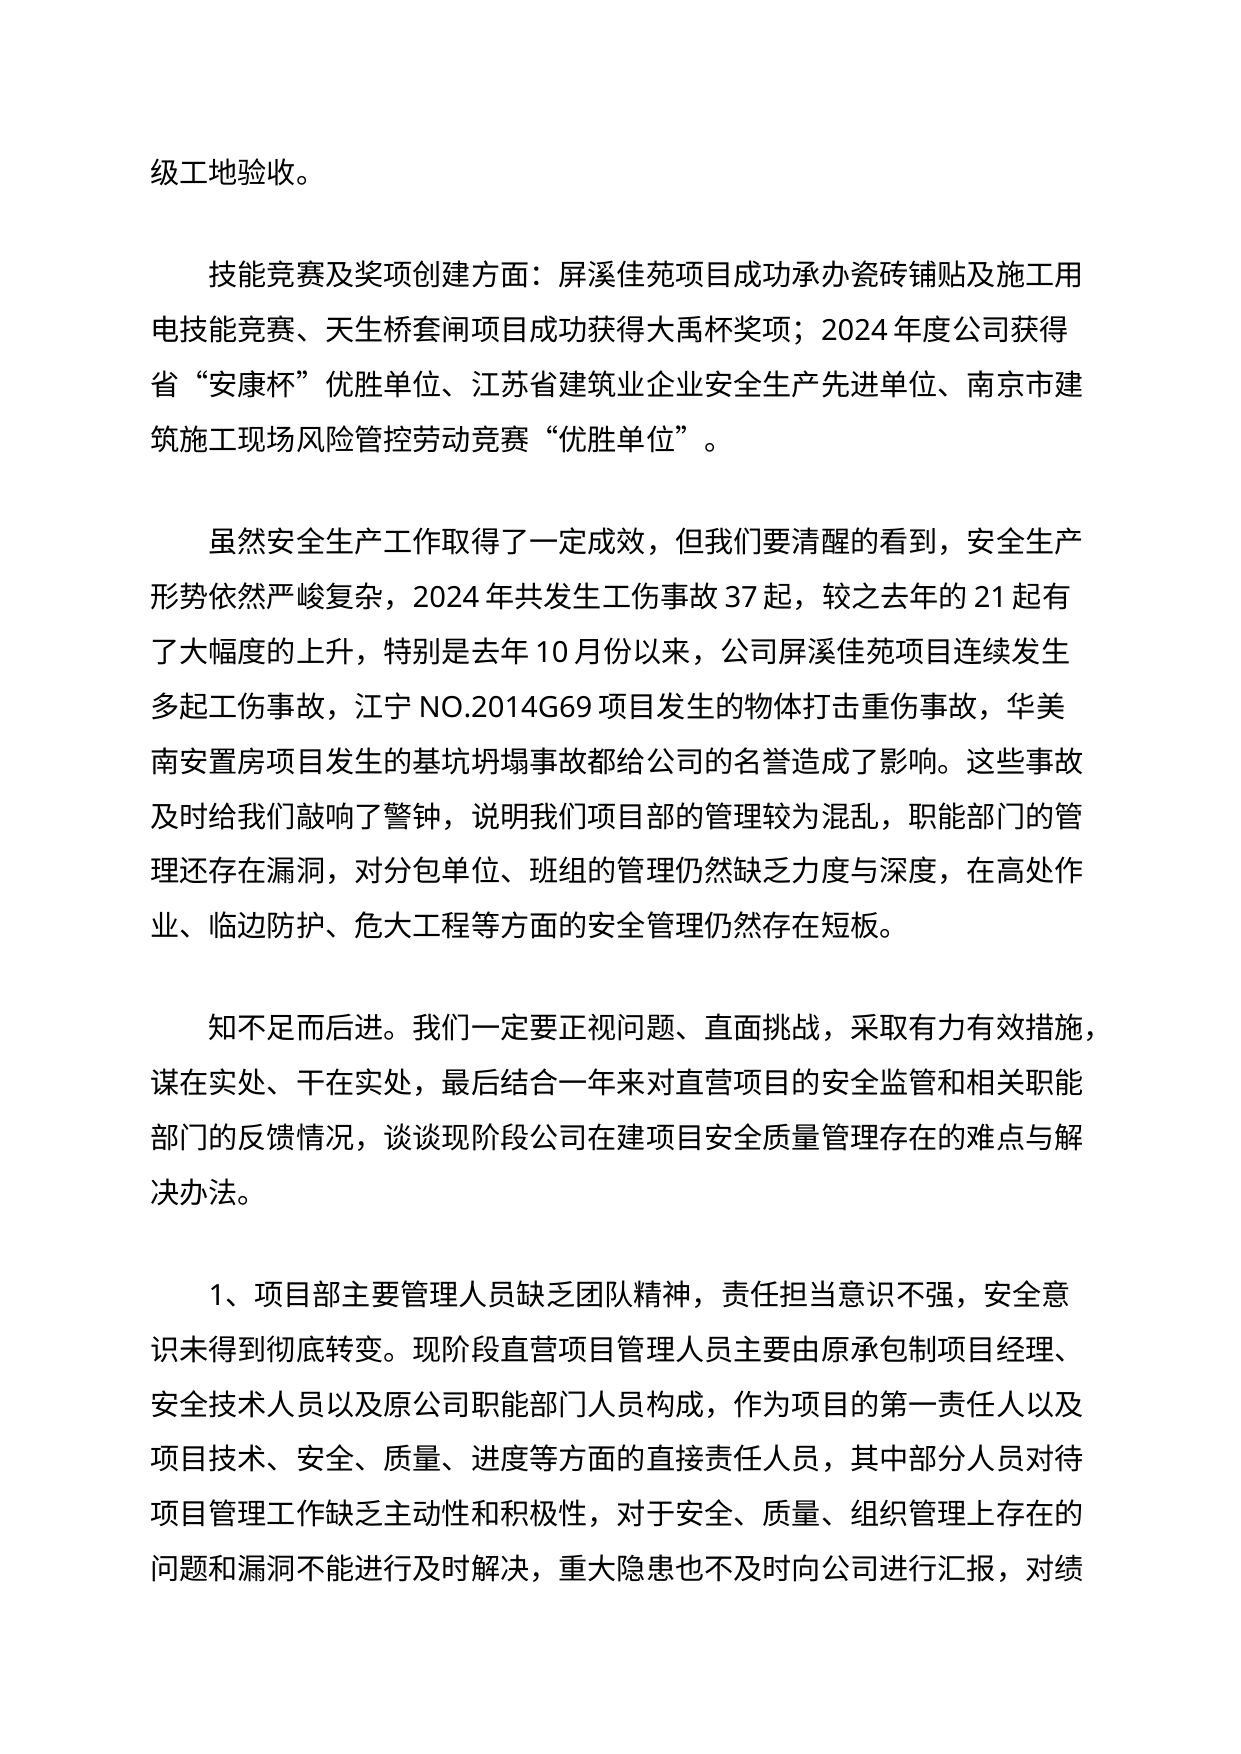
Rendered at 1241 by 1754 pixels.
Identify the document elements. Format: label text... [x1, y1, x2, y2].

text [150, 150, 1090, 192]
text 知不足而后进。我们一定要正视问题、直面挑战，采取有力有效措施，谋在实处、干在实处，最后结合一年来对直营项目的安全监管和相关职能部门的反馈情况，谈谈现阶段公司在建项目安全质量管理存在的难点与解决办法。 [150, 1005, 1090, 1212]
text 技能竞赛及奖项创建方面：屏溪佳苑项目成功承办瓷砖铺贴及施工用电技能竞赛、天生桥套闸项目成功获得大禹杯奖项；2024年度公司获得省“安康杯”优胜单位、江苏省建筑业企业安全生产先进单位、南京市建筑施工现场风险管控劳动竞赛“优胜单位”。 [150, 252, 1090, 459]
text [150, 1271, 1090, 1588]
text 虽然安全生产工作取得了一定成效，但我们要清醒的看到，安全生产形势依然严峻复杂，2024年共发生工伤事故37起，较之去年的21起有了大幅度的上升，特别是去年10月份以来，公司屏溪佳苑项目连续发生多起工伤事故，江宁NO.2014G69项目发生的物体打击重伤事故，华美南安置房项目发生的基坑坍塌事故都给公司的名誉造成了影响。这些事故及时给我们敲响了警钟，说明我们项目部的管理较为混乱，职能部门的管理还存在漏洞，对分包单位、班组的管理仍然缺乏力度与深度，在高处作业、临边防护、危大工程等方面的安全管理仍然存在短板。 [150, 518, 1090, 945]
